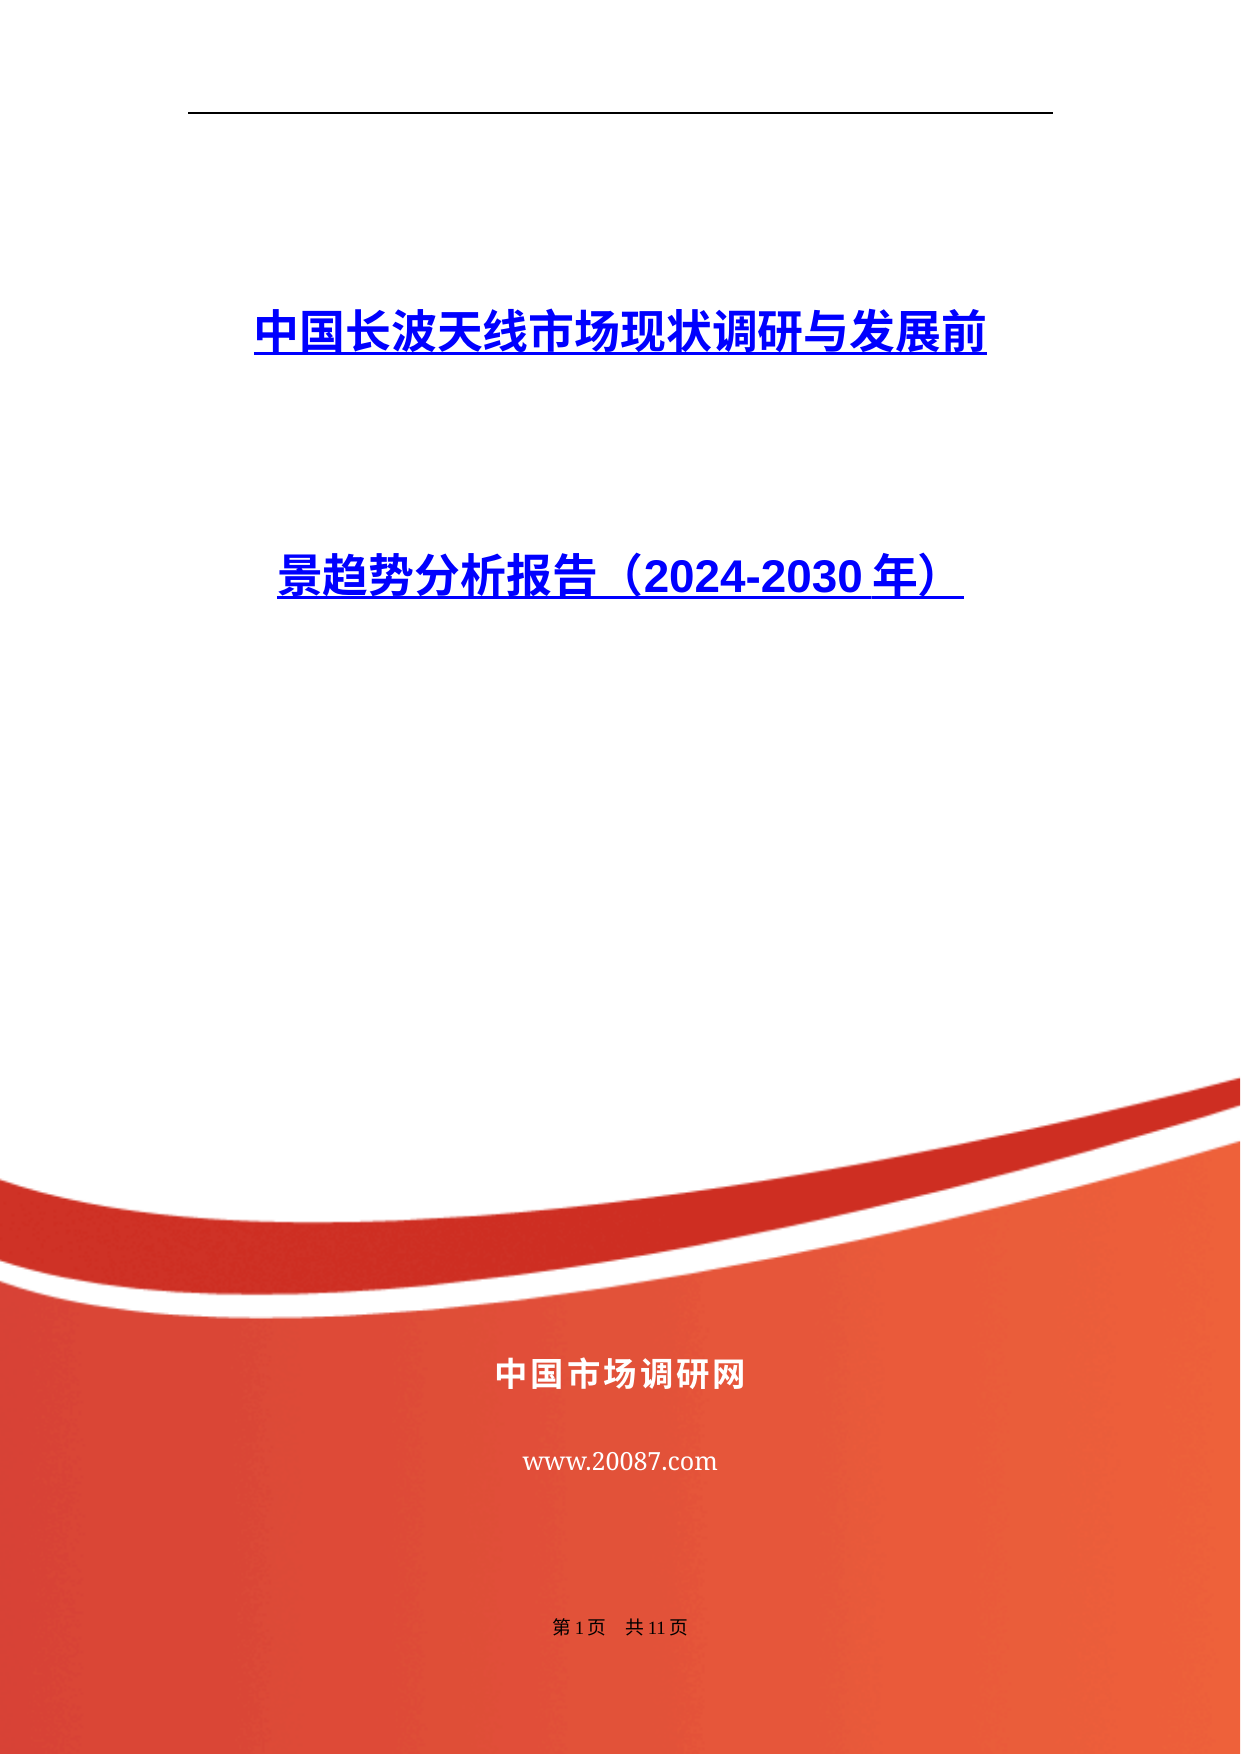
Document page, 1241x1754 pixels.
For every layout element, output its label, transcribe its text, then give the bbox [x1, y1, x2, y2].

table_header 中国长波天线市场现状调研与发展前景趋势分析报告（2024-2030年） [188, 207, 1053, 773]
text www.20087.com [187, 1428, 1053, 1493]
picture [0, 1006, 1241, 1754]
subtitle 中国市场调研网 [187, 1339, 1053, 1404]
